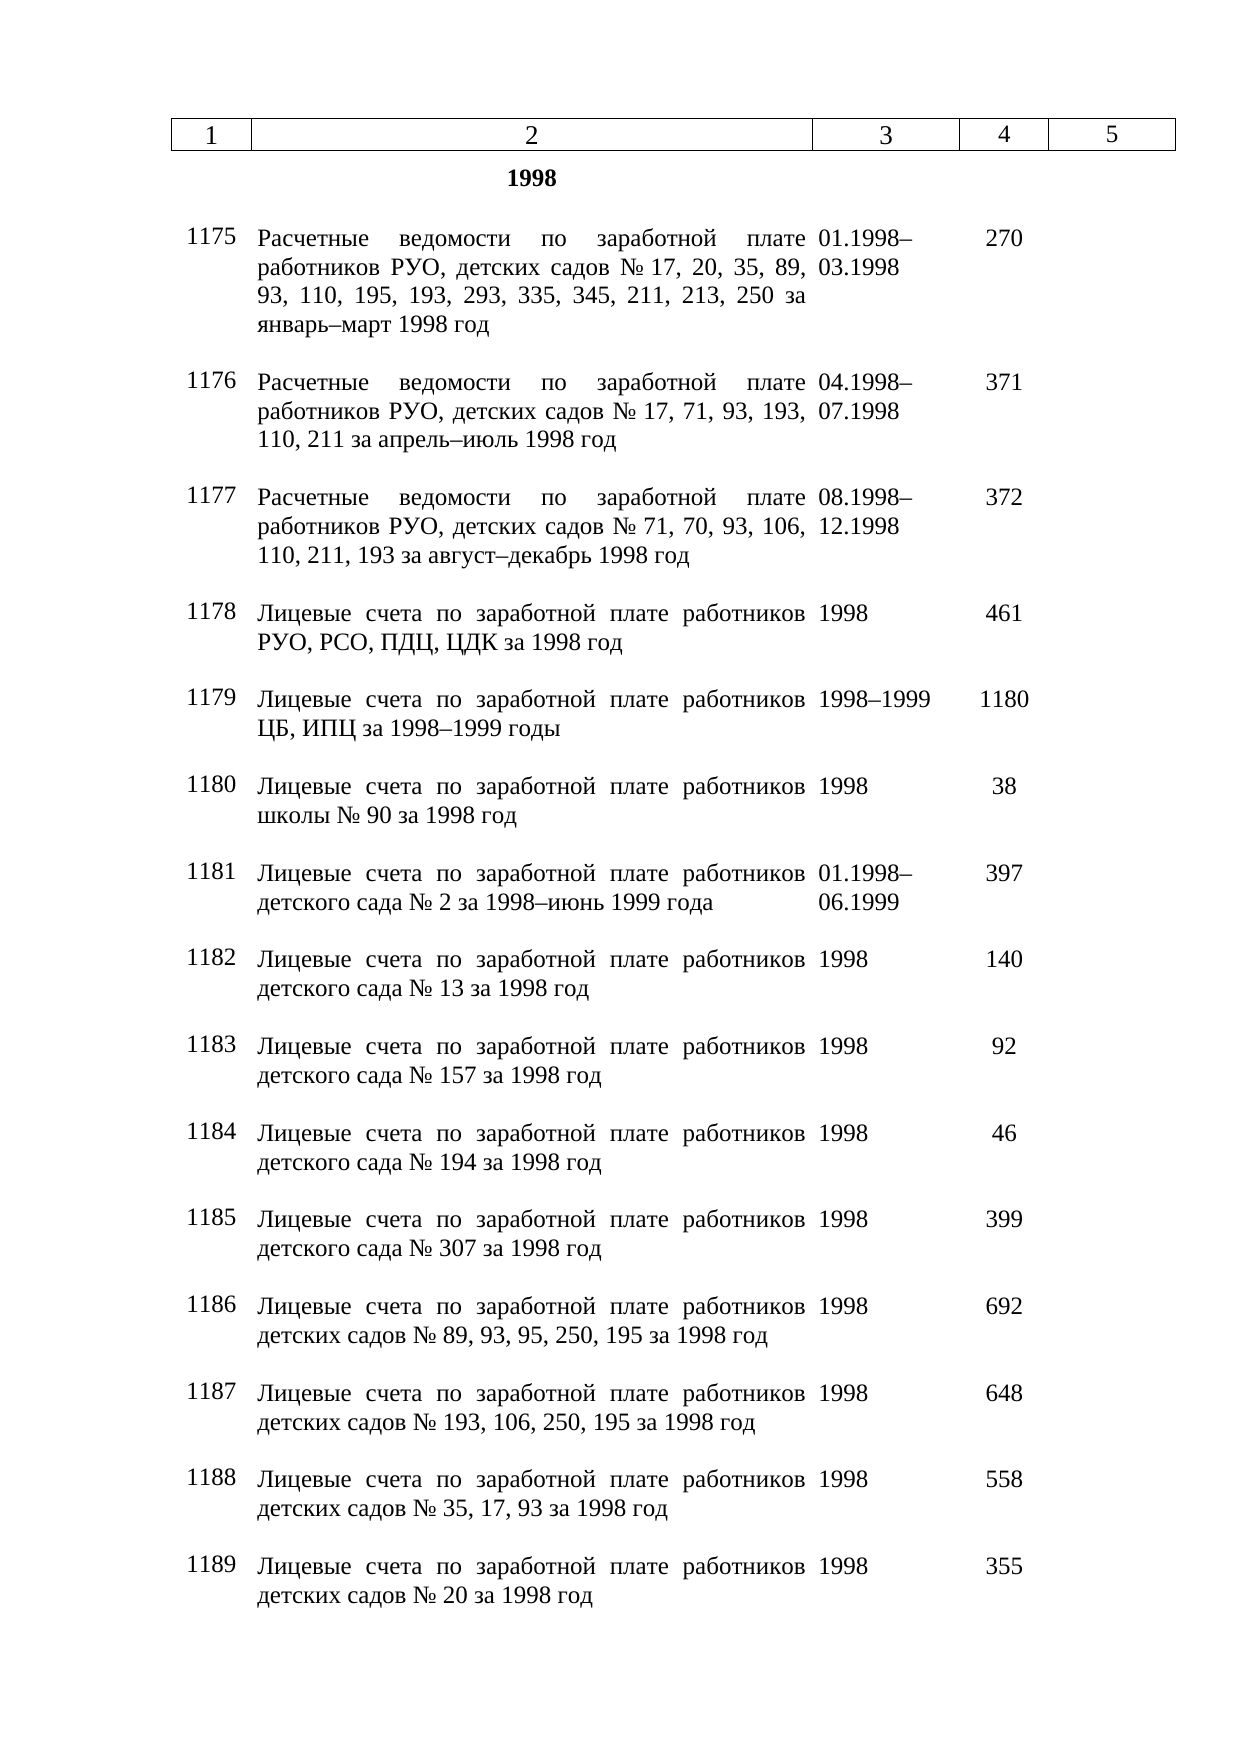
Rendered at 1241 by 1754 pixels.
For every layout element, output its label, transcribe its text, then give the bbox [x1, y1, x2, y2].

table_header 2 [252, 119, 812, 150]
table_header 5 [1049, 119, 1175, 150]
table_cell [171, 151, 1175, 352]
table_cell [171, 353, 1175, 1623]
table_header 1 [172, 119, 251, 150]
table_header 4 [960, 119, 1048, 150]
table_header 3 [813, 119, 959, 150]
